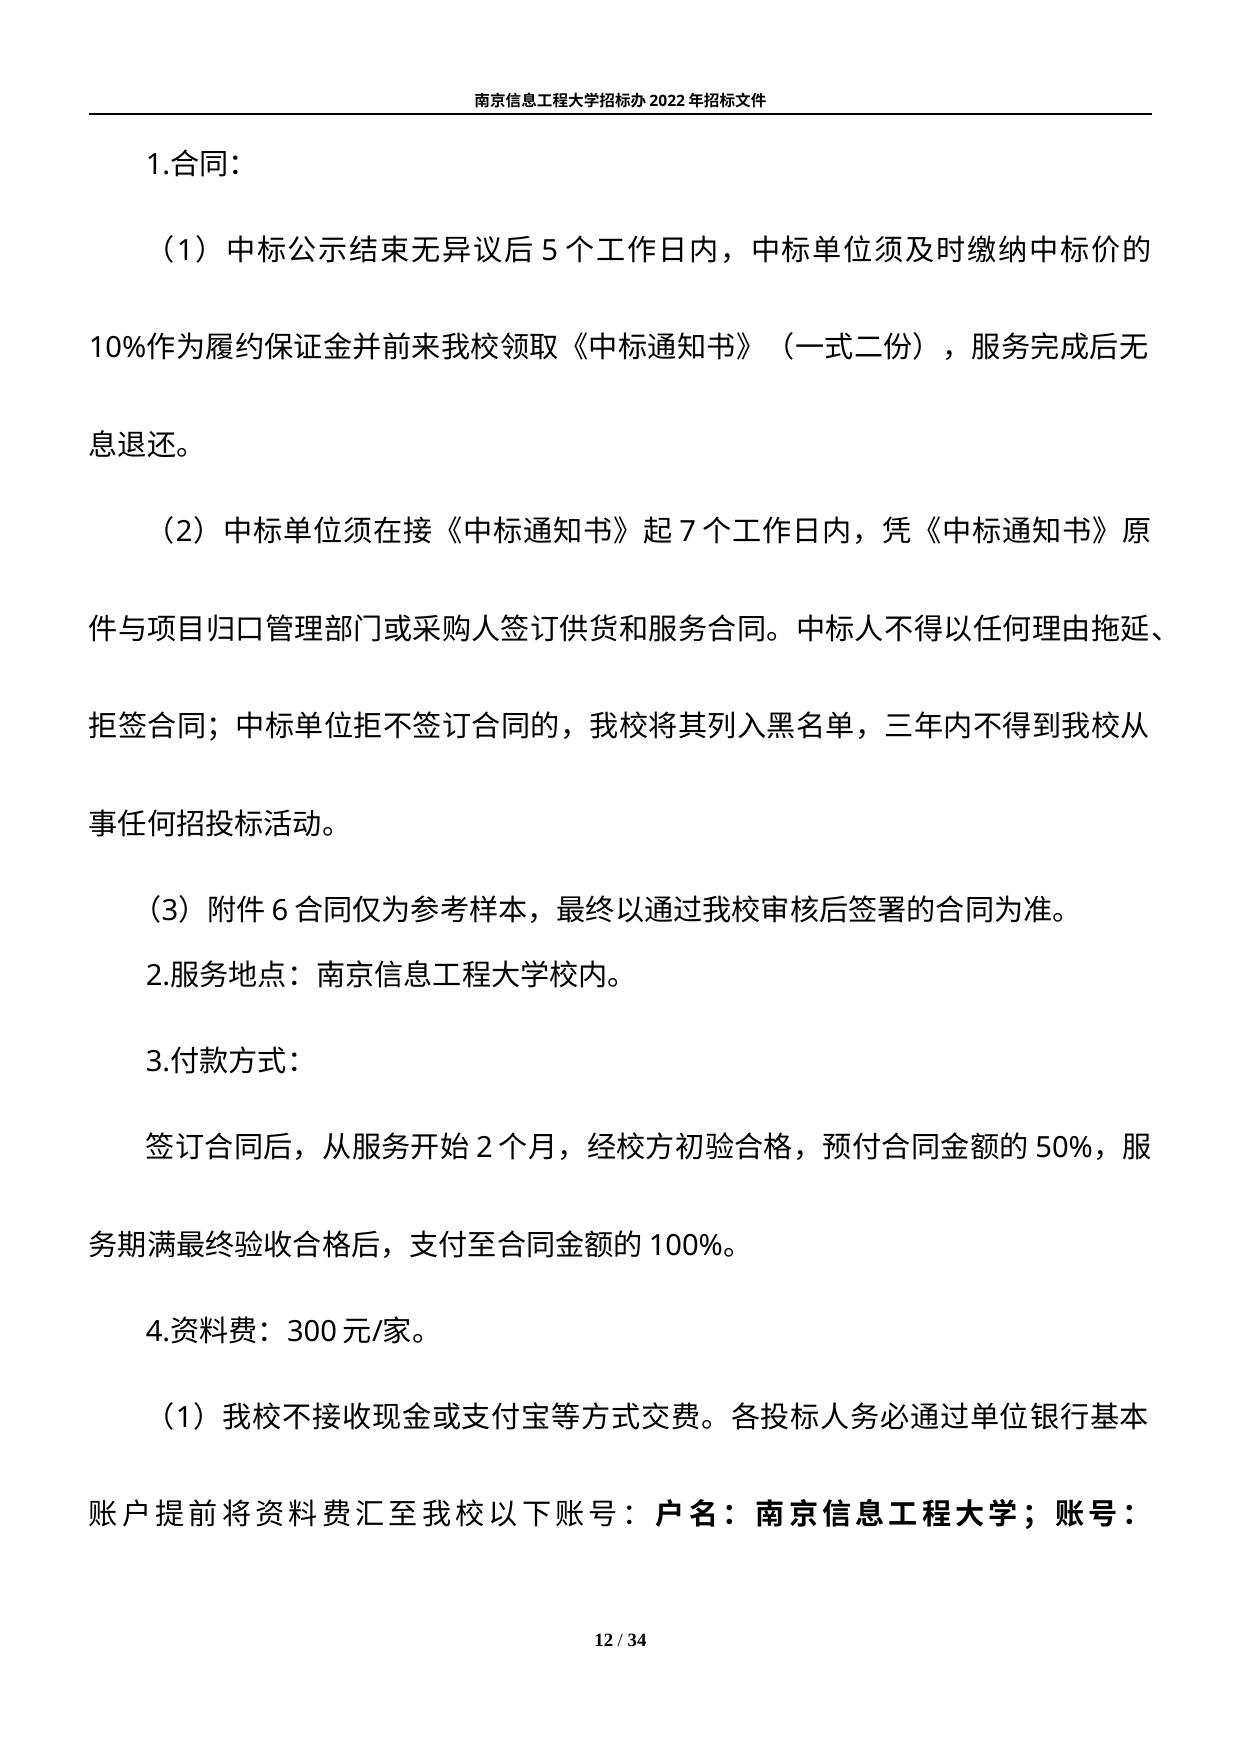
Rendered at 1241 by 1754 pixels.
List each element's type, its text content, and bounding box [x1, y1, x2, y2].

text 3.付款方式： [88, 1026, 1152, 1091]
text （3）附件6合同仅为参考样本，最终以通过我校审核后签署的合同为准。 [88, 875, 1152, 940]
text 1.合同： [88, 129, 1152, 194]
text 签订合同后，从服务开始2个月，经校方初验合格，预付合同金额的50%，服务期满最终验收合格后，支付至合同金额的100%。 [88, 1112, 1152, 1275]
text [88, 1382, 1152, 1544]
text （2）中标单位须在接《中标通知书》起7个工作日内，凭《中标通知书》原件与项目归口管理部门或采购人签订供货和服务合同。中标人不得以任何理由拖延、拒签合同；中标单位拒不签订合同的，我校将其列入黑名单，三年内不得到我校从事任何招投标活动。 [88, 496, 1152, 854]
text 4.资料费：300元/家。 [88, 1296, 1152, 1361]
text （1）中标公示结束无异议后5个工作日内，中标单位须及时缴纳中标价的10%作为履约保证金并前来我校领取《中标通知书》（一式二份），服务完成后无息退还。 [88, 215, 1152, 475]
text 2.服务地点：南京信息工程大学校内。 [88, 940, 1152, 1005]
